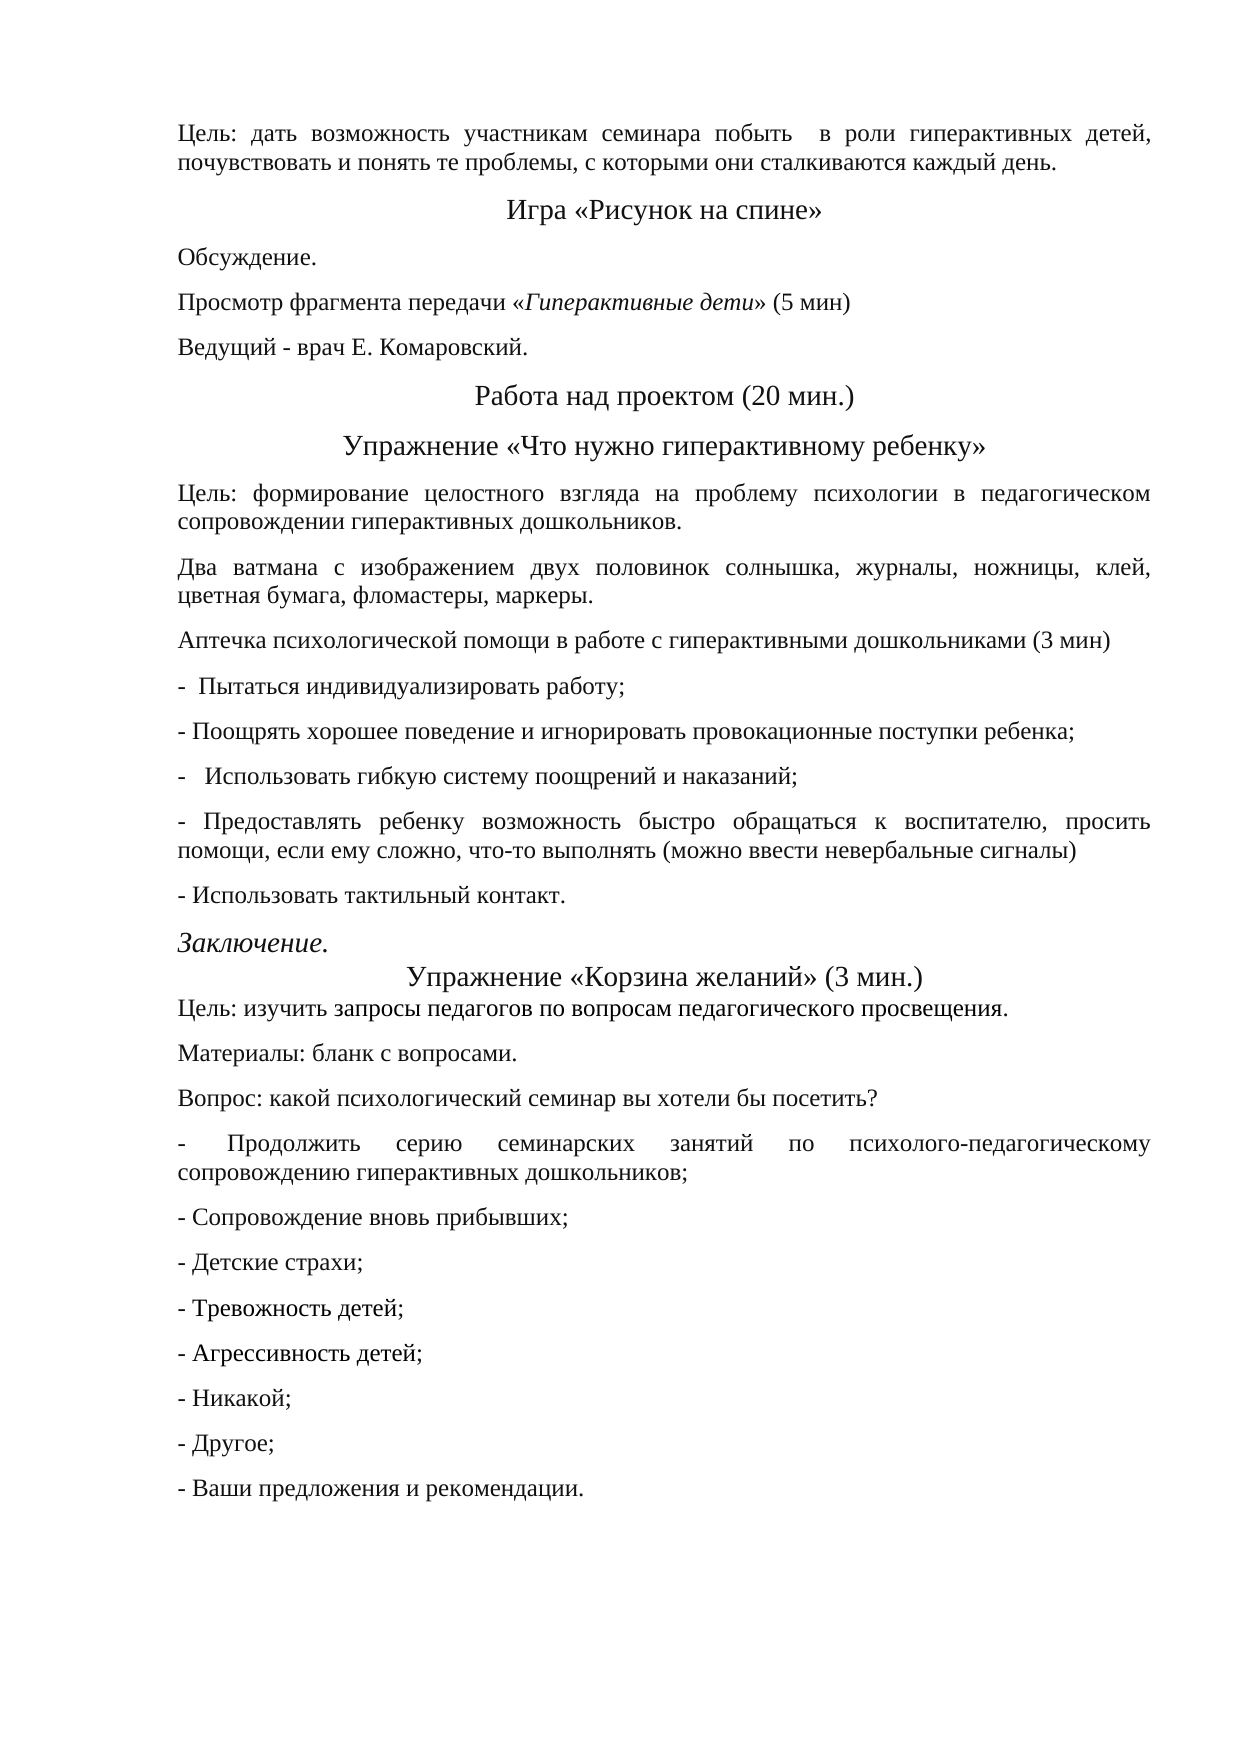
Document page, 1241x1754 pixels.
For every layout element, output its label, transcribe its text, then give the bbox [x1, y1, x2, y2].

text - Продолжить серию семинарских занятий по психолого-педагогическому сопровождению гиперактивных дошкольников; [177, 1128, 1152, 1186]
text - Ваши предложения и рекомендации. [177, 1473, 1152, 1502]
text - Поощрять хорошее поведение и игнорировать провокационные поступки ребенка; [177, 716, 1152, 745]
text Цель: дать возможность участникам семинара побыть в роли гиперактивных детей, почувствовать и понять те проблемы, с которыми они сталкиваются каждый день. [177, 118, 1152, 176]
text Работа над проектом (20 мин.) [177, 378, 1152, 411]
text - Агрессивность детей; [177, 1338, 1152, 1367]
text Упражнение «Что нужно гиперактивному ребенку» [177, 428, 1152, 461]
text - Использовать гибкую систему поощрений и наказаний; [177, 761, 1152, 790]
text Заключение. [177, 926, 1152, 959]
text - Другое; [177, 1428, 1152, 1457]
text Два ватмана с изображением двух половинок солнышка, журналы, ножницы, клей, цветная бумага, фломастеры, маркеры. [177, 552, 1152, 609]
text Материалы: бланк с вопросами. [177, 1038, 1152, 1067]
text Аптечка психологической помощи в работе с гиперактивными дошкольниками (3 мин) [177, 626, 1152, 654]
text - Использовать тактильный контакт. [177, 880, 1152, 909]
text - Тревожность детей; [177, 1293, 1152, 1321]
text Обсуждение. [177, 242, 1152, 271]
text Цель: изучить запросы педагогов по вопросам педагогического просвещения. [177, 993, 1152, 1021]
text - Пытаться индивидуализировать работу; [177, 671, 1152, 699]
text - Предоставлять ребенку возможность быстро обращаться к воспитателю, просить помощи, если ему сложно, что-то выполнять (можно ввести невербальные сигналы) [177, 806, 1152, 864]
text Ведущий - врач Е. Комаровский. [177, 332, 1152, 361]
text - Сопровождение вновь прибывших; [177, 1202, 1152, 1231]
text Цель: формирование целостного взгляда на проблему психологии в педагогическом сопровождении гиперактивных дошкольников. [177, 478, 1152, 535]
text Просмотр фрагмента передачи «Гиперактивные дети» (5 мин) [177, 287, 1152, 316]
text - Никакой; [177, 1383, 1152, 1412]
text Вопрос: какой психологический семинар вы хотели бы посетить? [177, 1083, 1152, 1112]
text Игра «Рисунок на спине» [177, 192, 1152, 226]
text Упражнение «Корзина желаний» (3 мин.) [177, 959, 1152, 993]
text - Детские страхи; [177, 1247, 1152, 1276]
